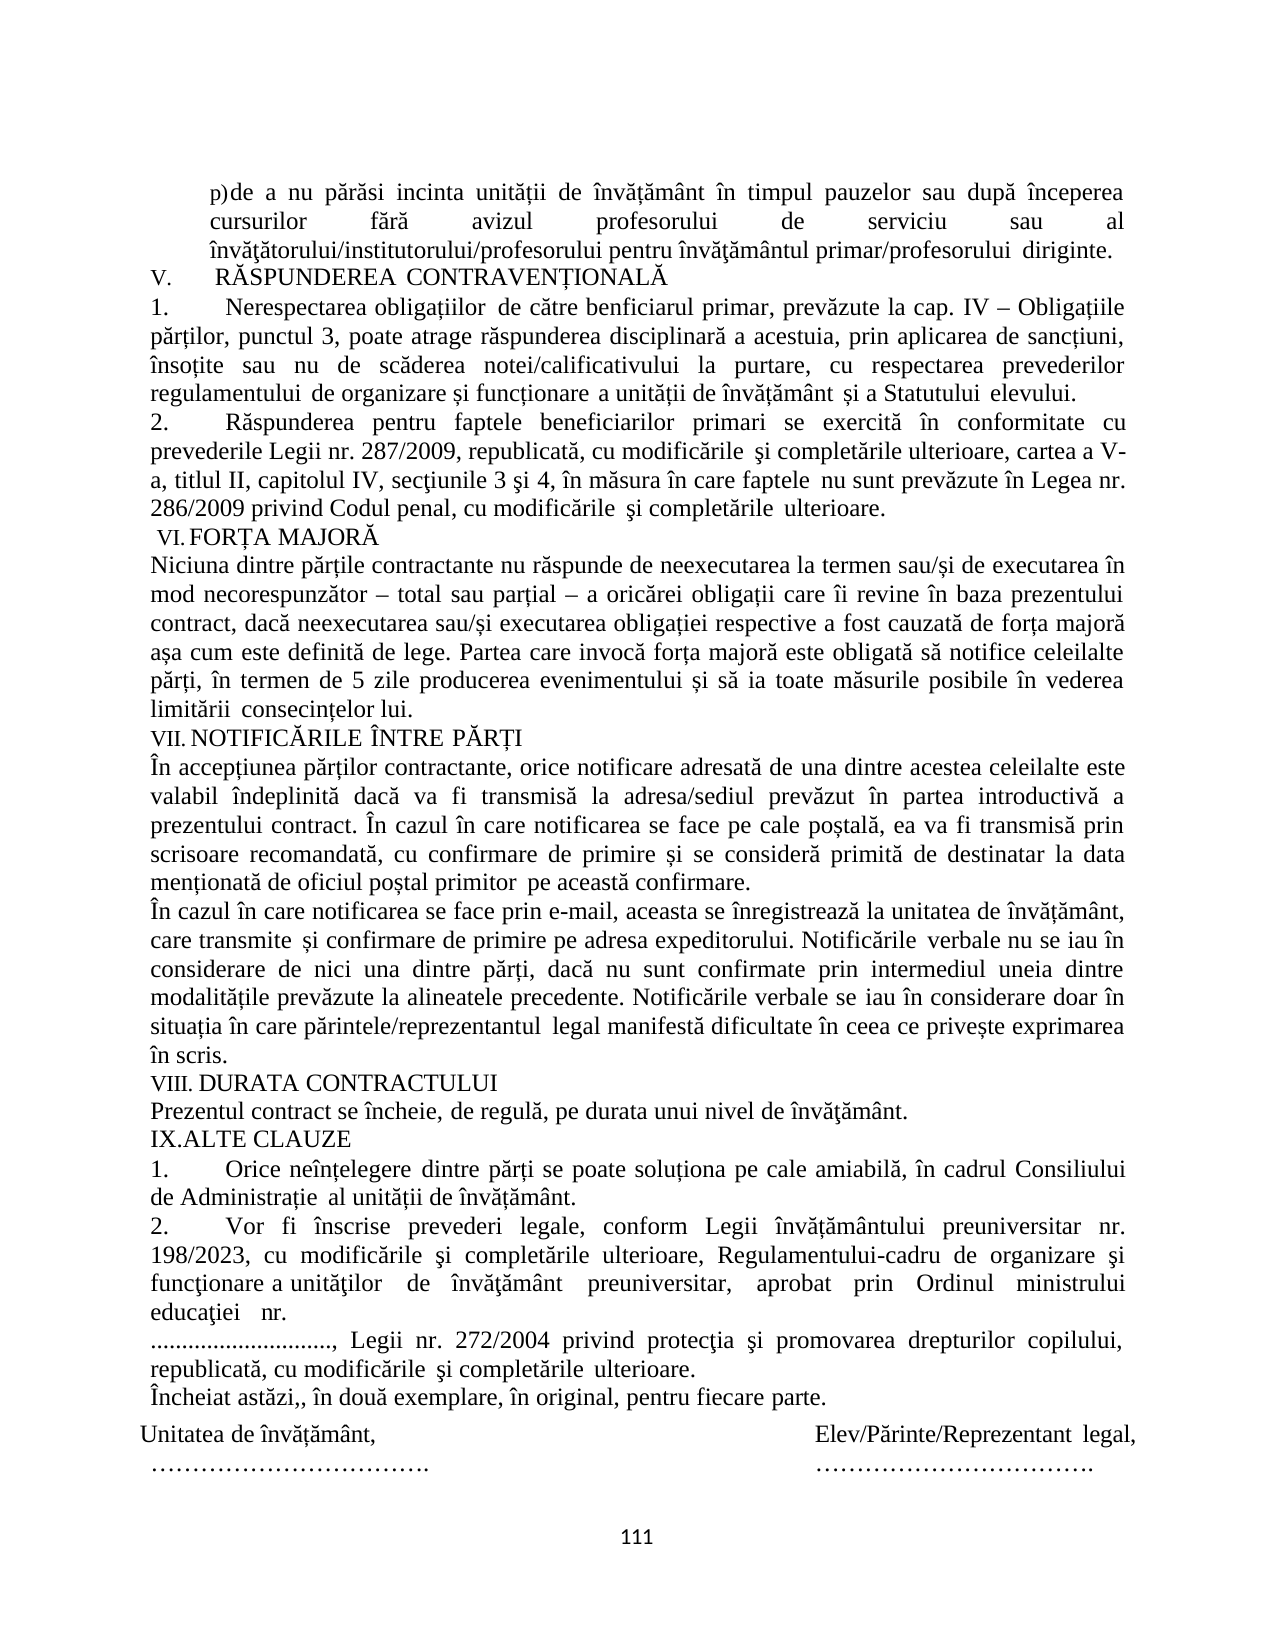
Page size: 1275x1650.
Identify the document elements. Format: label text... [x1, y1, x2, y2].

list Nerespectarea obligațiilor de către benficiarul primar, prevăzute la cap. IV – Obligațiile părților, punctul 3, poate atrage răspunderea disciplinară a acestuia, prin aplicarea de sancțiuni, însoțite sau nu de scăderea notei/calificativului la purtare, cu respectarea prevederilor regulamentului de organizare și funcționare a unității de învățământ și a Statutului elevului. [150, 292, 1125, 407]
text În accepțiunea părților contractante, orice notificare adresată de una dintre acestea celeilalte este valabil îndeplinită dacă va fi transmisă la adresa/sediul prevăzut în partea introductivă a prezentului contract. În cazul în care notificarea se face pe cale poștală, ea va fi transmisă prin scrisoare recomandată, cu confirmare de primire și se consideră primită de destinatar la data menționată de oficiul poștal primitor pe această confirmare. [150, 752, 1126, 896]
subtitle NOTIFICĂRILE ÎNTRE PĂRȚI [150, 724, 1139, 752]
text Încheiat astăzi,, în două exemplare, în original, pentru fiecare parte. [150, 1383, 1139, 1411]
list Vor fi înscrise prevederi legale, conform Legii învățământului preuniversitar nr. 198/2023, cu modificările şi completările ulterioare, Regulamentului-cadru de organizare şi funcţionare a unităţilor de învăţământ preuniversitar, aprobat prin Ordinul ministrului educaţiei nr. [150, 1211, 1126, 1326]
text Prezentul contract se încheie, de regulă, pe durata unui nivel de învăţământ. IX.ALTE CLAUZE [150, 1097, 992, 1153]
list de a nu părăsi incinta unității de învățământ în timpul pauzelor sau după începerea cursurilor fără avizul profesorului de serviciu sau al învăţătorului/institutorului/profesorului pentru învăţământul primar/profesorului diriginte. [209, 177, 1124, 263]
list Răspunderea pentru faptele beneficiarilor primari se exercită în conformitate cu prevederile Legii nr. 287/2009, republicată, cu modificările şi completările ulterioare, cartea a V-a, titlul II, capitolul IV, secţiunile 3 şi 4, în măsura în care faptele nu sunt prevăzute în Legea nr. 286/2009 privind Codul penal, cu modificările şi completările ulterioare. [150, 407, 1126, 522]
text ……………………………. ……………………………. [150, 1448, 1139, 1477]
text ............................., Legii nr. 272/2004 privind protecţia şi promovarea drepturilor copilului, republicată, cu modificările şi completările ulterioare. [150, 1326, 1123, 1383]
text Niciuna dintre părțile contractante nu răspunde de neexecutarea la termen sau/și de executarea în mod necorespunzător – total sau parțial – a oricărei obligații care îi revine în baza prezentului contract, dacă neexecutarea sau/și executarea obligației respective a fost cauzată de forța majoră așa cum este definită de lege. Partea care invocă forța majoră este obligată să notifice celeilalte părți, în termen de 5 zile producerea evenimentului și să ia toate măsurile posibile în vederea limitării consecințelor lui. [150, 551, 1125, 723]
list Orice neînțelegere dintre părți se poate soluționa pe cale amiabilă, în cadrul Consiliului de Administrație al unității de învățământ. [150, 1155, 1126, 1211]
subtitle FORȚA MAJORĂ [156, 522, 1139, 551]
text În cazul în care notificarea se face prin e-mail, aceasta se înregistrează la unitatea de învățământ, care transmite și confirmare de primire pe adresa expeditorului. Notificările verbale nu se iau în considerare de nici una dintre părți, dacă nu sunt confirmate prin intermediul uneia dintre modalitățile prevăzute la alineatele precedente. Notificările verbale se iau în considerare doar în situația în care părintele/reprezentantul legal manifestă dificultate în ceea ce privește exprimarea în scris. [150, 896, 1125, 1069]
subtitle DURATA CONTRACTULUI [150, 1069, 1139, 1097]
subtitle RĂSPUNDEREA CONTRAVENȚIONALĂ [150, 263, 1139, 291]
text Unitatea de învățământ, Elev/Părinte/Reprezentant legal, [139, 1419, 1139, 1447]
